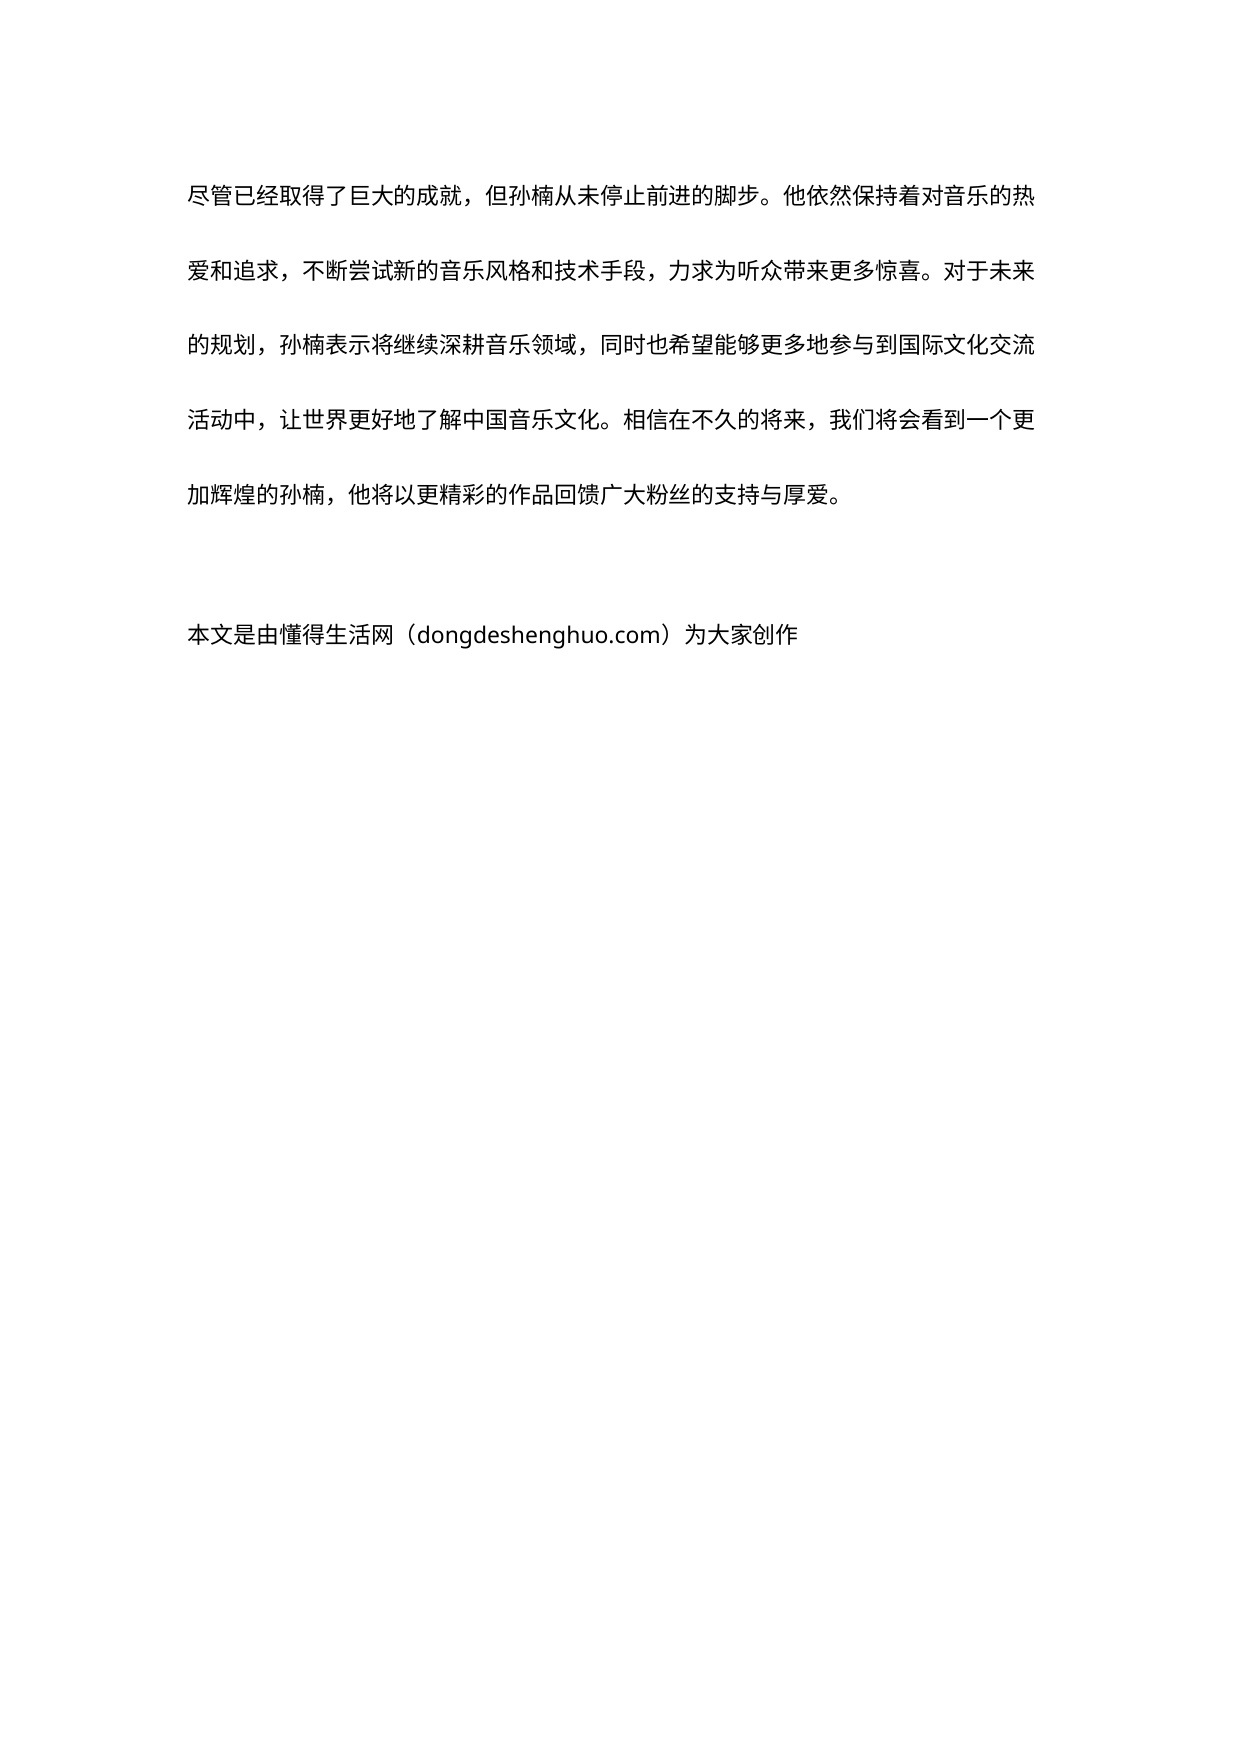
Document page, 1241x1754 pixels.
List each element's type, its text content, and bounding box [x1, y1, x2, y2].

text 本文是由懂得生活网（dongdeshenghuo.com）为大家创作 [187, 601, 1053, 666]
text 尽管已经取得了巨大的成就，但孙楠从未停止前进的脚步。他依然保持着对音乐的热爱和追求，不断尝试新的音乐风格和技术手段，力求为听众带来更多惊喜。对于未来的规划，孙楠表示将继续深耕音乐领域，同时也希望能够更多地参与到国际文化交流活动中，让世界更好地了解中国音乐文化。相信在不久的将来，我们将会看到一个更加辉煌的孙楠，他将以更精彩的作品回馈广大粉丝的支持与厚爱。 [187, 162, 1053, 526]
